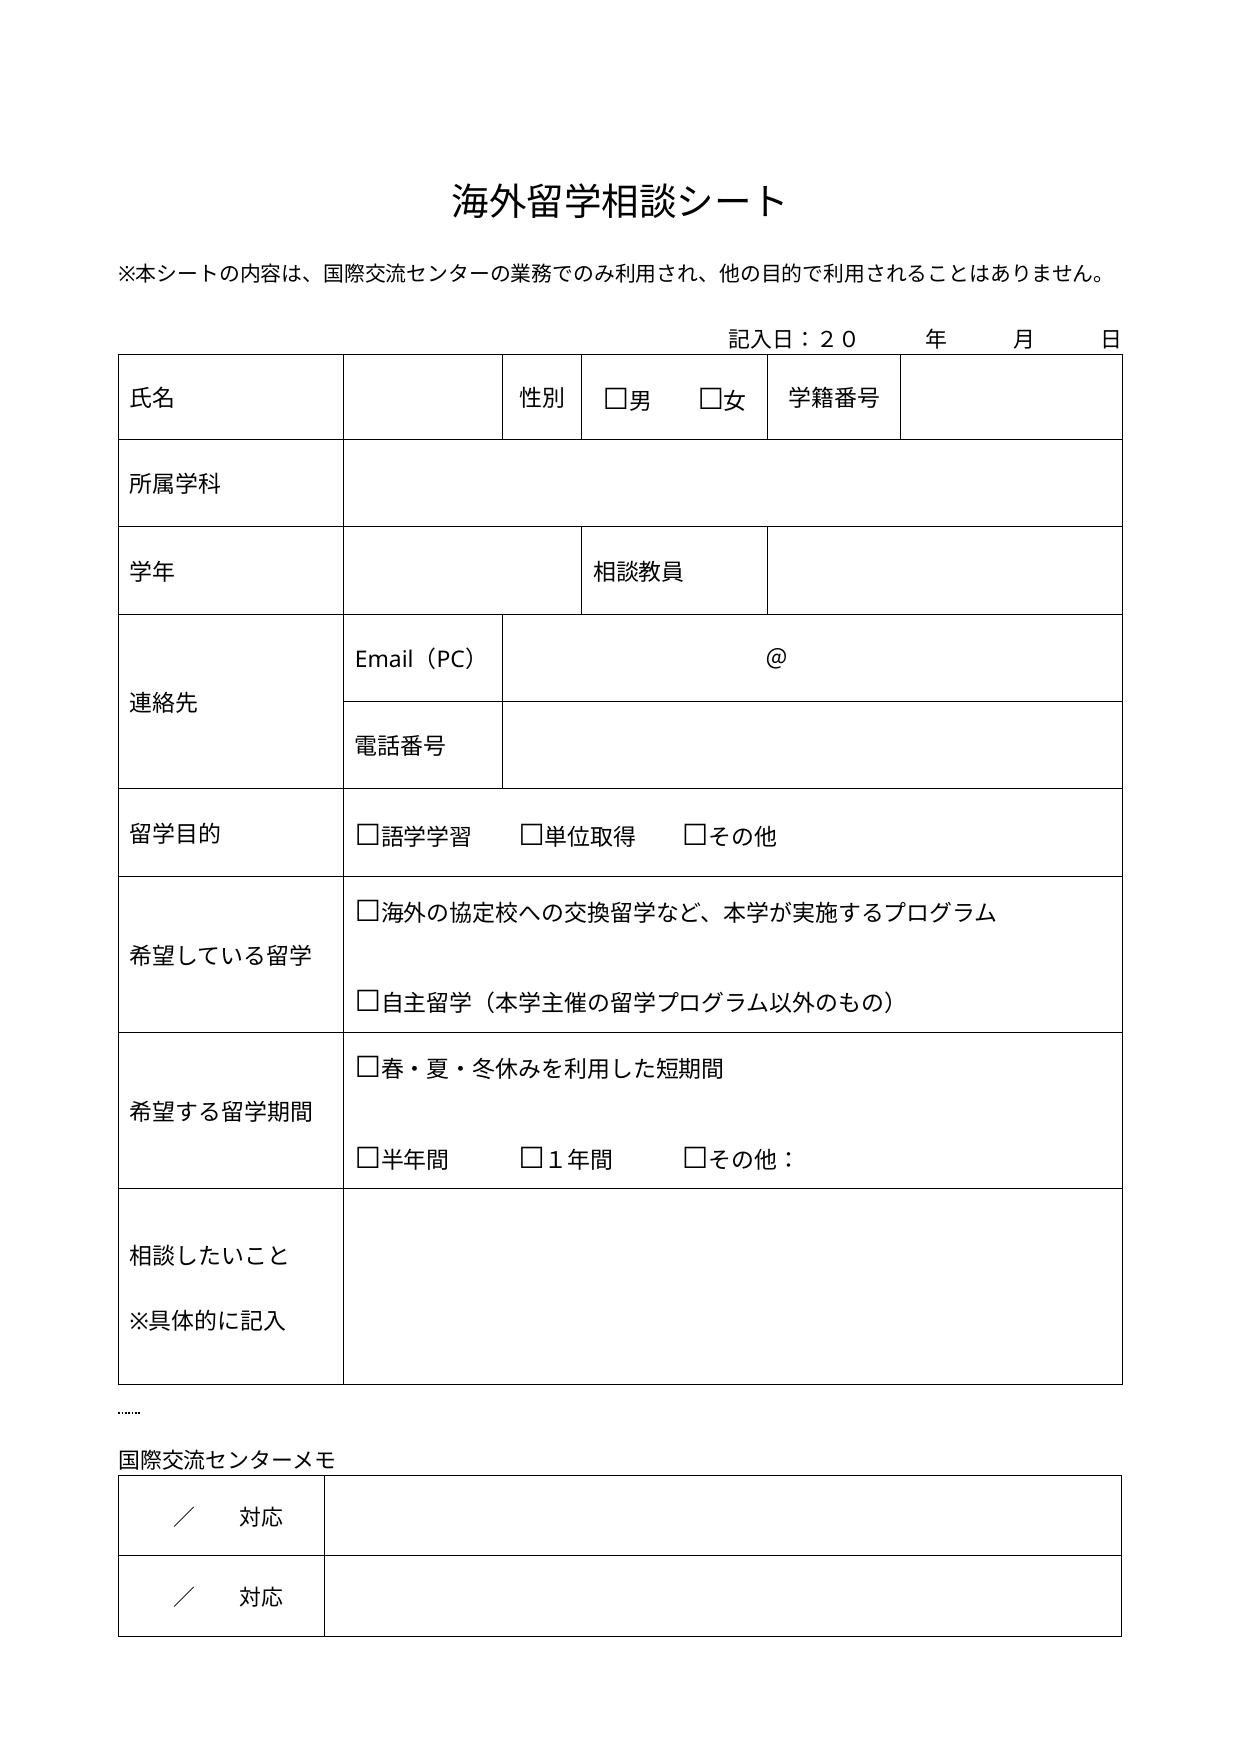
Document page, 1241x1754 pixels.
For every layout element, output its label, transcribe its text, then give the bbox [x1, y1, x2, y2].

text 記入日：２０ 年 月 日 [118, 321, 1122, 354]
table_header ／ 対応 [119, 1476, 324, 1555]
table_cell ／ 対応 [119, 1556, 324, 1636]
table_cell 留学目的 [119, 789, 343, 876]
table_cell [344, 440, 1122, 526]
table_header [344, 355, 502, 439]
table_cell 語学学習 単位取得 その他 [344, 789, 1122, 876]
table_cell [768, 527, 1122, 614]
table_cell [344, 1189, 1122, 1384]
table_header [325, 1476, 1121, 1555]
table_cell 相談したいこと ※具体的に記入 [119, 1189, 343, 1384]
text 海外留学相談シート [118, 166, 1122, 231]
table_cell 春・夏・冬休みを利用した短期間 半年間 １年間 その他： [344, 1033, 1122, 1188]
table_cell 海外の協定校への交換留学など、本学が実施するプログラム 自主留学（本学主催の留学プログラム以外のもの） [344, 877, 1122, 1032]
table_cell 所属学科 [119, 440, 343, 526]
text 国際交流センターメモ [118, 1443, 1122, 1475]
table_cell 希望する留学期間 [119, 1033, 343, 1188]
table_header 学籍番号 [768, 355, 900, 439]
table_cell [503, 702, 1122, 788]
table_cell 連絡先 [119, 615, 343, 788]
table_header 性別 [503, 355, 581, 439]
table_cell [344, 527, 581, 614]
table_cell 学年 [119, 527, 343, 614]
table_cell Email（PC） [344, 615, 502, 701]
table_header [901, 355, 1122, 439]
table_cell [325, 1556, 1121, 1636]
table_cell 相談教員 [582, 527, 767, 614]
table_cell 希望している留学 [119, 877, 343, 1032]
text ※本シートの内容は、国際交流センターの業務でのみ利用され、他の目的で利用されることはありません。 [118, 256, 1122, 289]
table_header 氏名 [119, 355, 343, 439]
table_cell 電話番号 [344, 702, 502, 788]
table_header 男 女 [582, 355, 767, 439]
table_cell ＠ [503, 615, 1122, 701]
